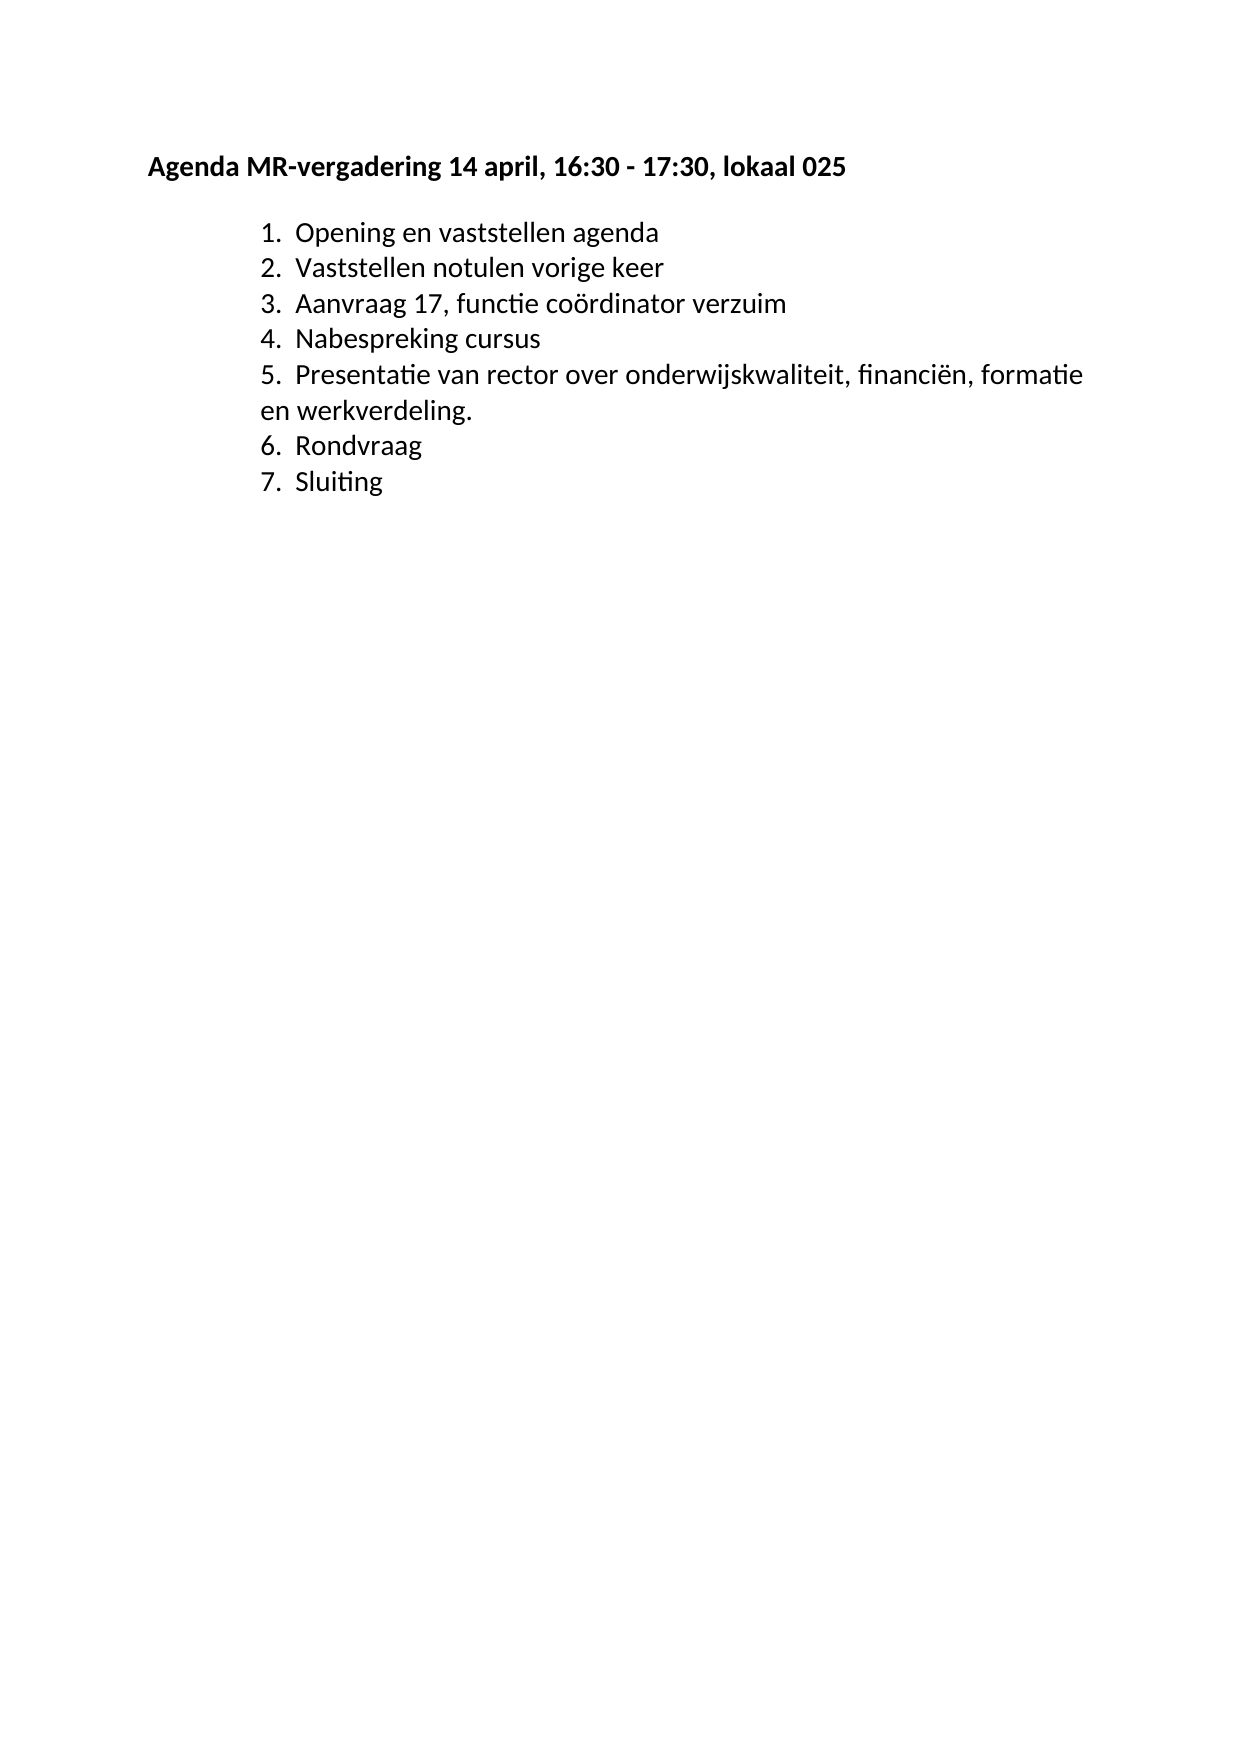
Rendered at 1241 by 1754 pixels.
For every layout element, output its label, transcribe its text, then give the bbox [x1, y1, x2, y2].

list Rondvraag [260, 427, 1093, 463]
list Sluiting [260, 463, 1093, 499]
text Agenda MR-vergadering 14 april, 16:30 - 17:30, lokaal 025 [148, 148, 1093, 183]
list Aanvraag 17, functie coördinator verzuim [260, 285, 1093, 321]
list Nabespreking cursus [260, 321, 1093, 356]
list Presentatie van rector over onderwijskwaliteit, financiën, formatie en werkverdeling. [260, 356, 1093, 427]
list Opening en vaststellen agenda [260, 214, 1093, 249]
list Vaststellen notulen vorige keer [260, 249, 1093, 285]
